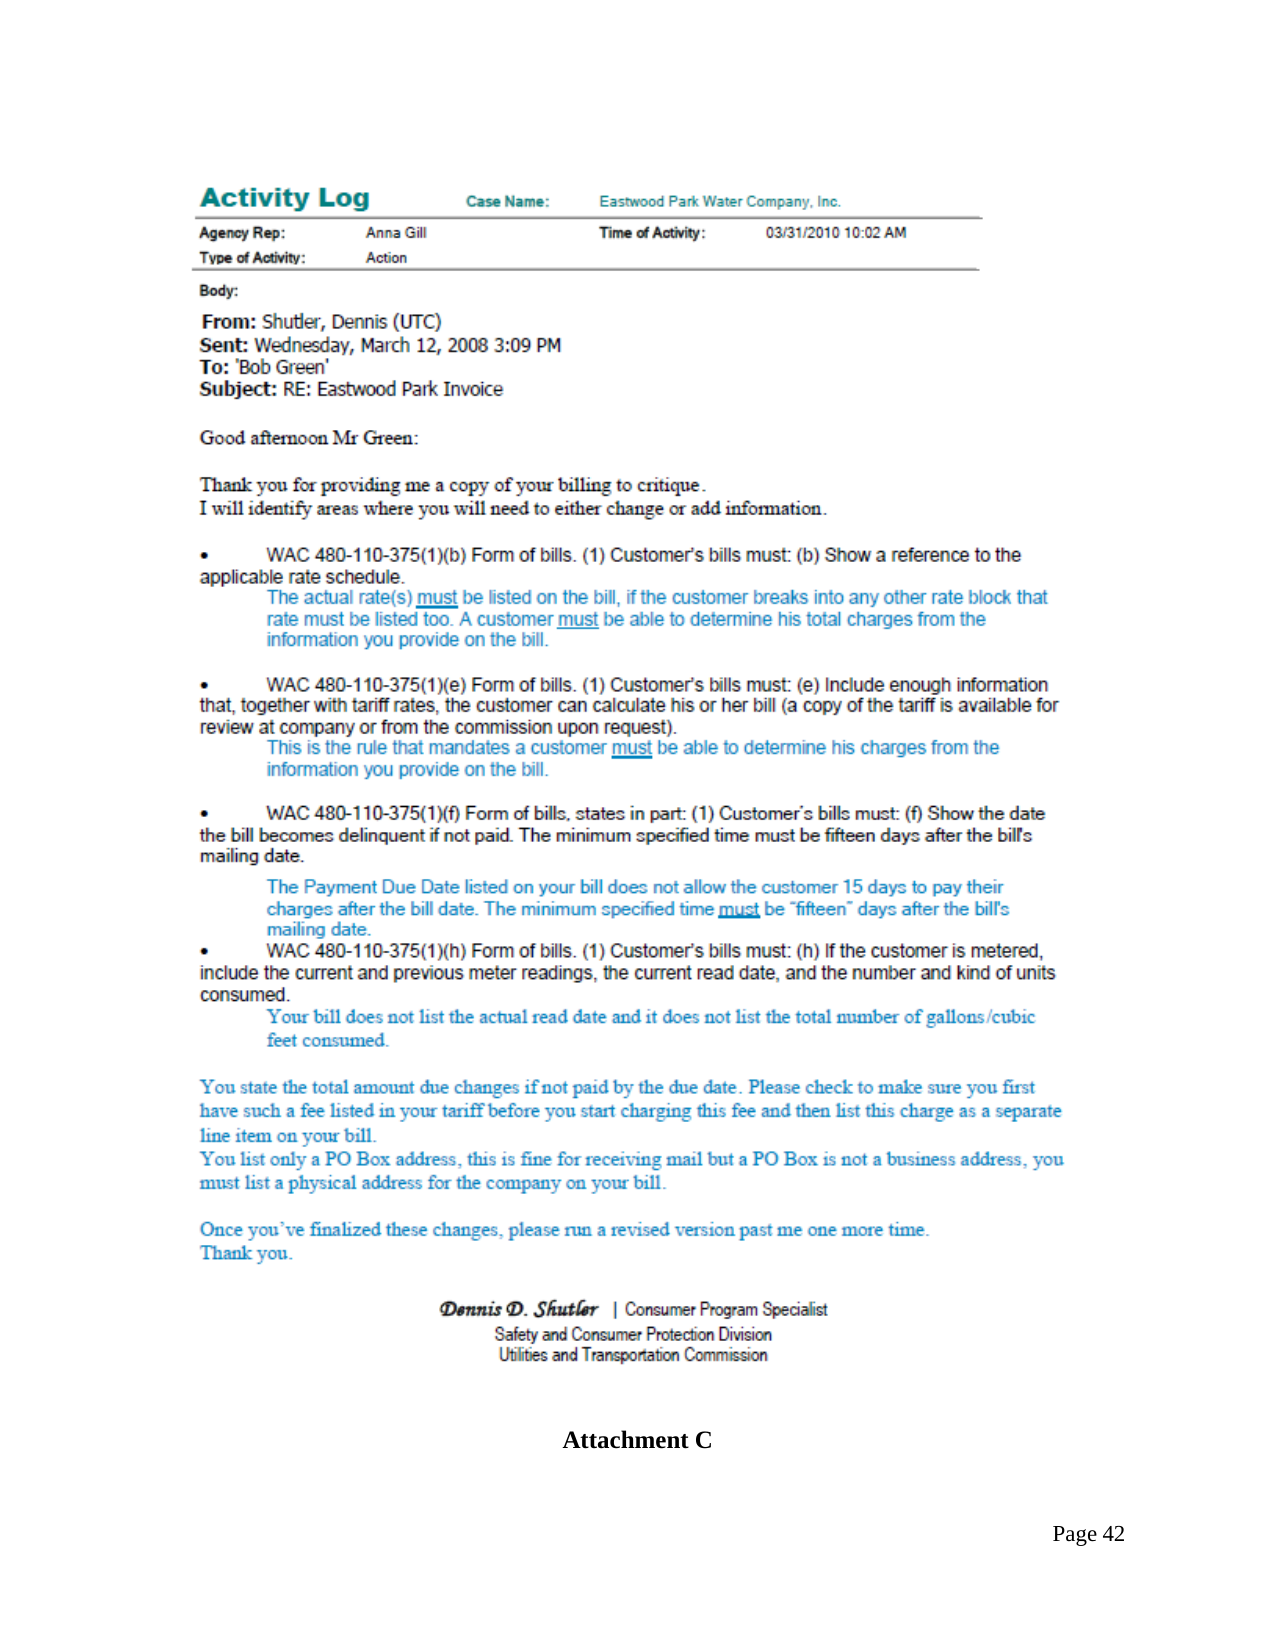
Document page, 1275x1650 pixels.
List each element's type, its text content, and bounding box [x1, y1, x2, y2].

text Attachment C [150, 1425, 1125, 1454]
